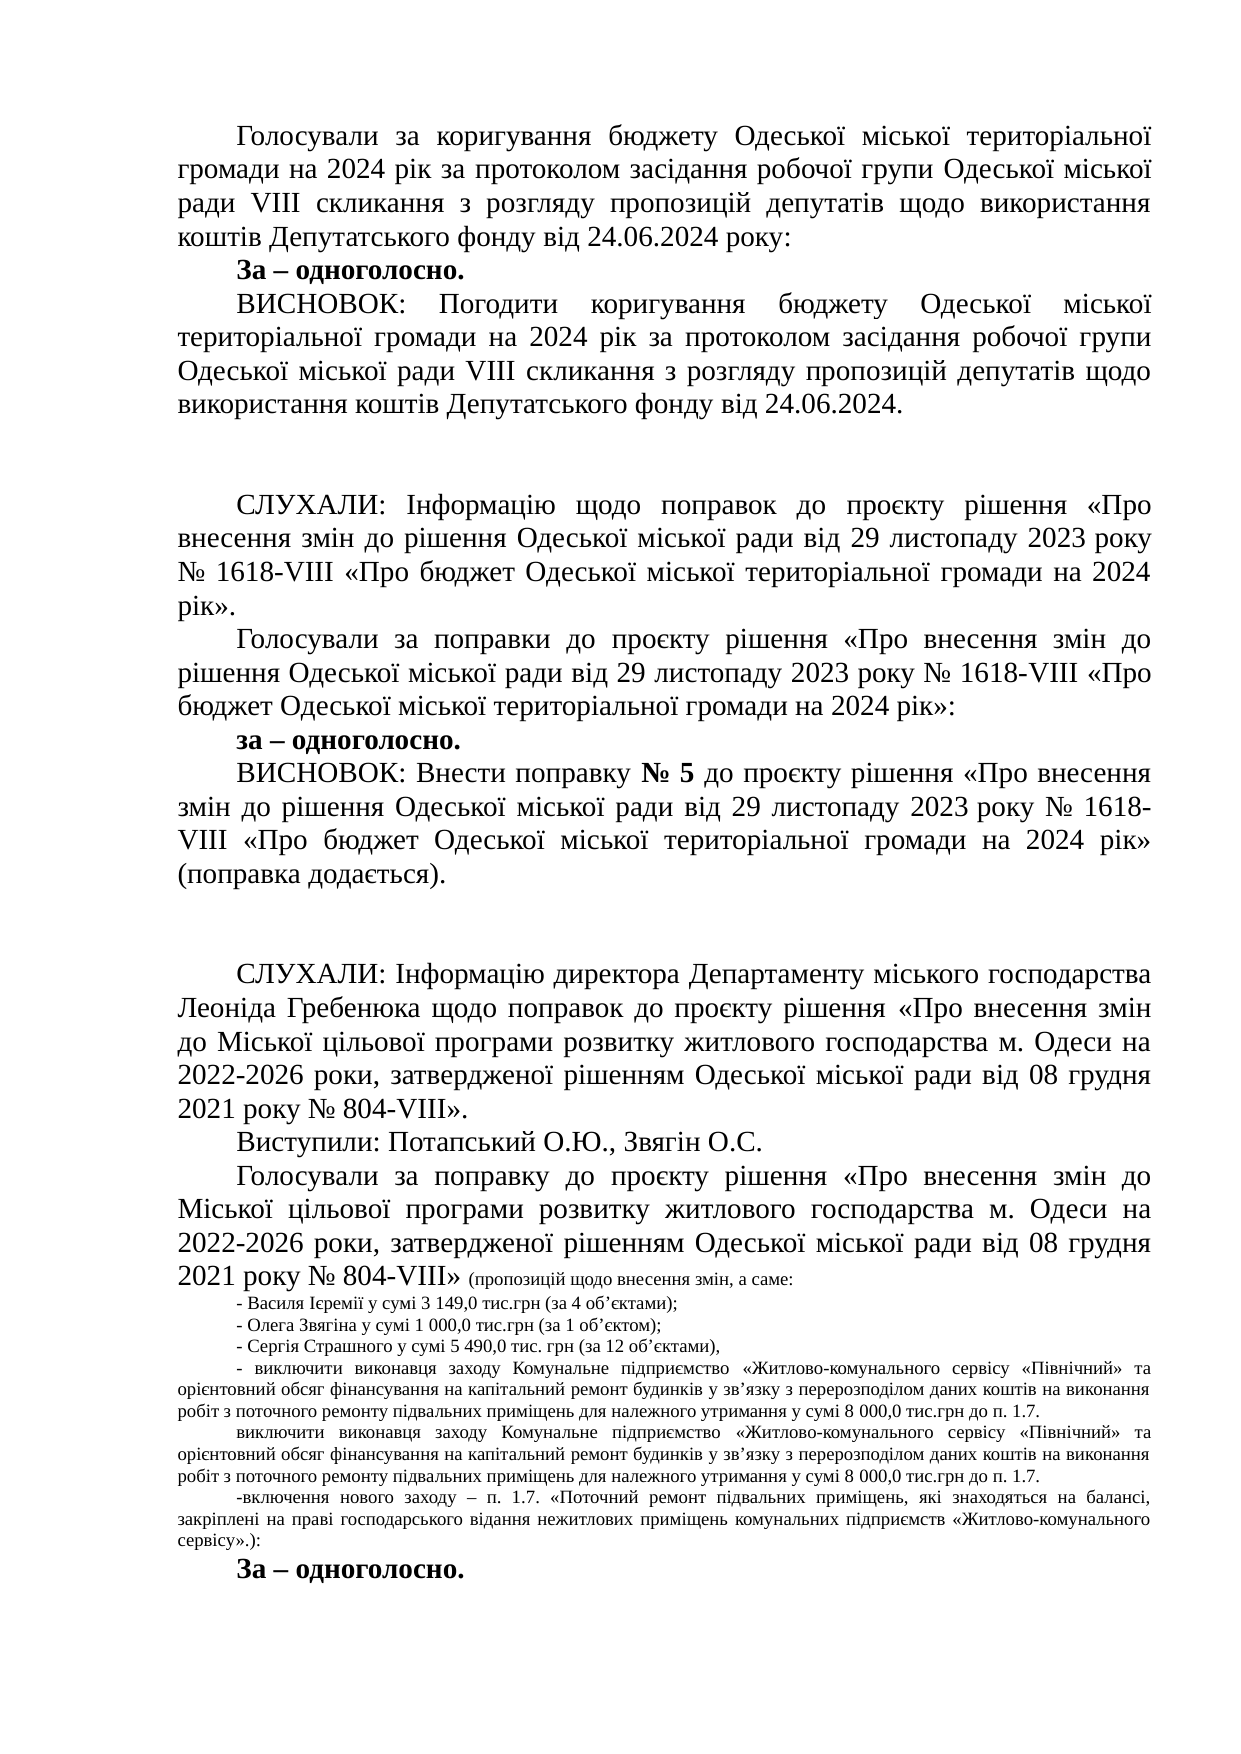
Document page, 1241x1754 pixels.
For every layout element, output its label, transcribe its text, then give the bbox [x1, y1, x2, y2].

text ВИСНОВОК: Внести поправку № 5 до проєкту рішення «Про внесення змін до рішення Одеської міської ради від 29 листопаду 2023 року № 1618-VІІІ «Про бюджет Одеської міської територіальної громади на 2024 рік» (поправка додається). [177, 755, 1152, 889]
text - Сергія Страшного у сумі 5 490,0 тис. грн (за 12 об’єктами), [177, 1335, 1152, 1357]
text СЛУХАЛИ: Інформацію щодо поправок до проєкту рішення «Про внесення змін до рішення Одеської міської ради від 29 листопаду 2023 року № 1618-VІІІ «Про бюджет Одеської міської територіальної громади на 2024 рік». [177, 487, 1152, 621]
text Голосували за коригування бюджету Одеської міської територіальної громади на 2024 рік за протоколом засідання робочої групи Одеської міської ради VIII скликання з розгляду пропозицій депутатів щодо використання коштів Депутатського фонду від 24.06.2024 року: [177, 118, 1152, 252]
text За – одноголосно. [177, 1551, 1152, 1584]
text -включення нового заходу – п. 1.7. «Поточний ремонт підвальних приміщень, які знаходяться на балансі, закріплені на праві господарського відання нежитлових приміщень комунальних підприємств «Житлово-комунального сервісу».): [177, 1486, 1152, 1551]
text За – одноголосно. [177, 252, 1152, 286]
text ВИСНОВОК: Погодити коригування бюджету Одеської міської територіальної громади на 2024 рік за протоколом засідання робочої групи Одеської міської ради VIII скликання з розгляду пропозицій депутатів щодо використання коштів Депутатського фонду від 24.06.2024. [177, 286, 1152, 420]
text - виключити виконавця заходу Комунальне підприємство «Житлово-комунального сервісу «Північний» та орієнтовний обсяг фінансування на капітальний ремонт будинків у зв’язку з перерозподілом даних коштів на виконання робіт з поточного ремонту підвальних приміщень для належного утримання у сумі 8 000,0 тис.грн до п. 1.7. [177, 1357, 1152, 1421]
text - Олега Звягіна у сумі 1 000,0 тис.грн (за 1 об’єктом); [177, 1314, 1152, 1335]
text Голосували за поправку до проєкту рішення «Про внесення змін до Міської цільової програми розвитку житлового господарства м. Одеси на 2022-2026 роки, затвердженої рішенням Одеської міської ради від 08 грудня 2021 року № 804-VІІІ» (пропозицій щодо внесення змін, а саме: [177, 1158, 1152, 1292]
text за – одноголосно. [177, 722, 1152, 755]
text Голосували за поправки до проєкту рішення «Про внесення змін до рішення Одеської міської ради від 29 листопаду 2023 року № 1618-VІІІ «Про бюджет Одеської міської територіальної громади на 2024 рік»: [177, 621, 1152, 722]
text СЛУХАЛИ: Інформацію директора Департаменту міського господарства Леоніда Гребенюка щодо поправок до проєкту рішення «Про внесення змін до Міської цільової програми розвитку житлового господарства м. Одеси на 2022-2026 роки, затвердженої рішенням Одеської міської ради від 08 грудня 2021 року № 804-VІІІ». [177, 957, 1152, 1124]
text виключити виконавця заходу Комунальне підприємство «Житлово-комунального сервісу «Північний» та орієнтовний обсяг фінансування на капітальний ремонт будинків у зв’язку з перерозподілом даних коштів на виконання робіт з поточного ремонту підвальних приміщень для належного утримання у сумі 8 000,0 тис.грн до п. 1.7. [177, 1421, 1152, 1486]
text - Василя Ієремії у сумі 3 149,0 тис.грн (за 4 об’єктами); [177, 1292, 1152, 1314]
text Виступили: Потапський О.Ю., Звягін О.С. [177, 1124, 1152, 1158]
